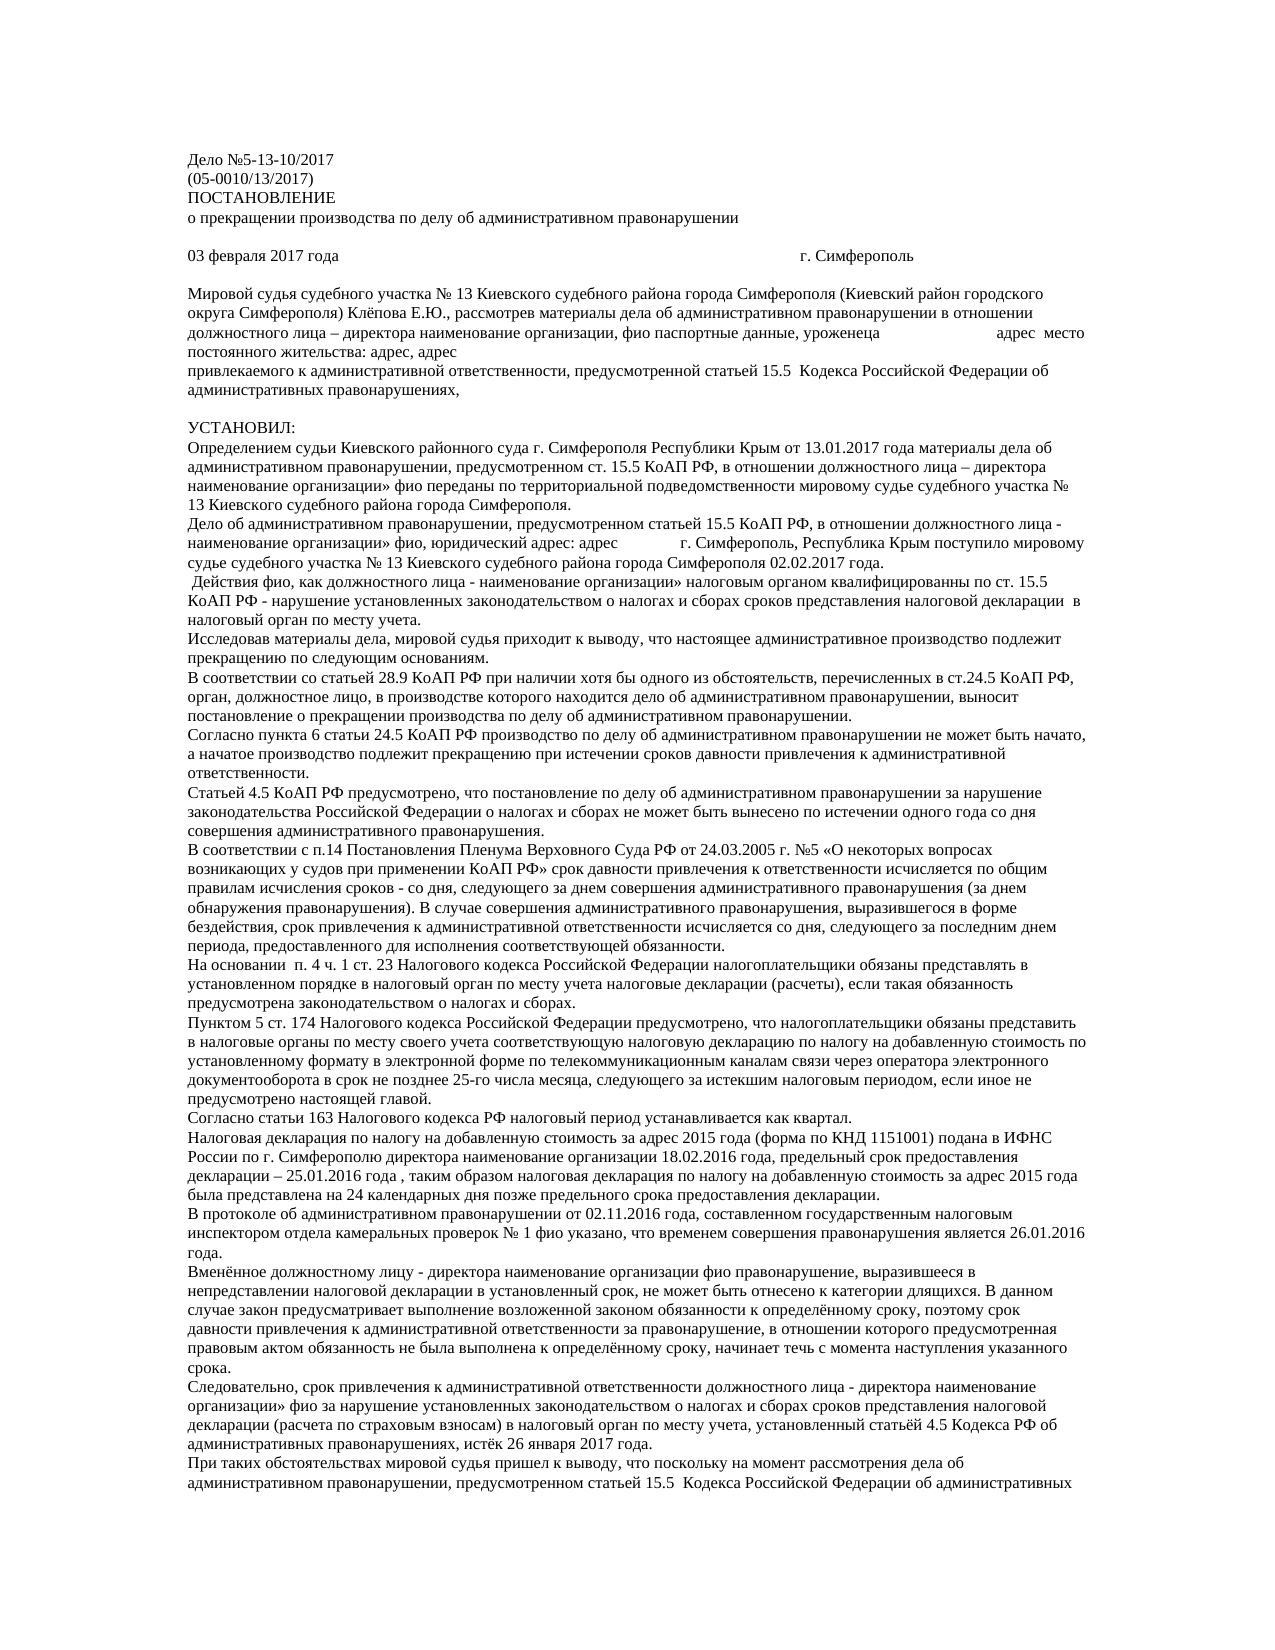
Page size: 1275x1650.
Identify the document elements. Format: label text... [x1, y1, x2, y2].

text УСТАНОВИЛ: [187, 418, 1087, 437]
text Действия фио, как должностного лица - наименование организации» налоговым органом квалифицированны по ст. 15.5 КоАП РФ - нарушение установленных законодательством о налогах и сборах сроков представления налоговой декларации в налоговый орган по месту учета. [187, 572, 1087, 629]
text Статьей 4.5 КоАП РФ предусмотрено, что постановление по делу об административном правонарушении за нарушение законодательства Российской Федерации о налогах и сборах не может быть вынесено по истечении одного года со дня совершения административного правонарушения. [187, 782, 1087, 840]
text Определением судьи Киевского районного суда г. Симферополя Республики Крым от 13.01.2017 года материалы дела об административном правонарушении, предусмотренном ст. 15.5 КоАП РФ, в отношении должностного лица – директора наименование организации» фио переданы по территориальной подведомственности мировому судье судебного участка № 13 Киевского судебного района города Симферополя. [187, 437, 1087, 514]
text должностного лица – директора наименование организации, фио паспортные данные, уроженеца адрес место постоянного жительства: адрес, адрес [187, 322, 1087, 361]
text На основании п. 4 ч. 1 ст. 23 Налогового кодекса Российской Федерации налогоплательщики обязаны представлять в установленном порядке в налоговый орган по месту учета налоговые декларации (расчеты), если такая обязанность предусмотрена законодательством о налогах и сборах. [187, 955, 1087, 1012]
text В соответствии с п.14 Постановления Пленума Верховного Суда РФ от 24.03.2005 г. №5 «О некоторых вопросах возникающих у судов при применении КоАП РФ» срок давности привлечения к ответственности исчисляется по общим правилам исчисления сроков - со дня, следующего за днем совершения административного правонарушения (за днем обнаружения правонарушения). В случае совершения административного правонарушения, выразившегося в форме бездействия, срок привлечения к административной ответственности исчисляется со дня, следующего за последним днем периода, предоставленного для исполнения соответствующей обязанности. [187, 840, 1087, 955]
text 03 февраля 2017 года г. Симферополь [187, 246, 1087, 265]
text Дело №5-13-10/2017 [187, 150, 1087, 169]
text В протоколе об административном правонарушении от 02.11.2016 года, составленном государственным налоговым инспектором отдела камеральных проверок № 1 фио указано, что временем совершения правонарушения является 26.01.2016 года. [187, 1204, 1087, 1262]
text Согласно пункта 6 статьи 24.5 КоАП РФ производство по делу об административном правонарушении не может быть начато, а начатое производство подлежит прекращению при истечении сроков давности привлечения к административной ответственности. [187, 725, 1087, 782]
text привлекаемого к административной ответственности, предусмотренной статьей 15.5 Кодекса Российской Федерации об административных правонарушениях, [187, 361, 1087, 399]
text Налоговая декларация по налогу на добавленную стоимость за адрес 2015 года (форма по КНД 1151001) подана в ИФНС России по г. Симферополю директора наименование организации 18.02.2016 года, предельный срок предоставления декларации – 25.01.2016 года , таким образом налоговая декларация по налогу на добавленную стоимость за адрес 2015 года была представлена на 24 календарных дня позже предельного срока предоставления декларации. [187, 1127, 1087, 1204]
text Дело об административном правонарушении, предусмотренном статьей 15.5 КоАП РФ, в отношении должностного лица - наименование организации» фио, юридический адрес: адрес г. Симферополь, Республика Крым поступило мировому судье судебного участка № 13 Киевского судебного района города Симферополя 02.02.2017 года. [187, 514, 1087, 572]
text Мировой судья судебного участка № 13 Киевского судебного района города Симферополя (Киевский район городского округа Симферополя) Клёпова Е.Ю., рассмотрев материалы дела об административном правонарушении в отношении [187, 284, 1087, 322]
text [187, 1453, 1087, 1492]
text Согласно статьи 163 Налогового кодекса РФ налоговый период устанавливается как квартал. [187, 1108, 1087, 1127]
text (05-0010/13/2017) [187, 169, 1087, 188]
text о прекращении производства по делу об административном правонарушении [187, 207, 1087, 227]
text Следовательно, срок привлечения к административной ответственности должностного лица - директора наименование организации» фио за нарушение установленных законодательством о налогах и сборах сроков представления налоговой декларации (расчета по страховым взносам) в налоговый орган по месту учета, установленный статьёй 4.5 Кодекса РФ об административных правонарушениях, истёк 26 января 2017 года. [187, 1377, 1087, 1453]
text В соответствии со статьей 28.9 КоАП РФ при наличии хотя бы одного из обстоятельств, перечисленных в ст.24.5 КоАП РФ, орган, должностное лицо, в производстве которого находится дело об административном правонарушении, выносит постановление о прекращении производства по делу об административном правонарушении. [187, 667, 1087, 725]
text Исследовав материалы дела, мировой судья приходит к выводу, что настоящее административное производство подлежит прекращению по следующим основаниям. [187, 629, 1087, 667]
text Пунктом 5 ст. 174 Налогового кодекса Российской Федерации предусмотрено, что налогоплательщики обязаны представить в налоговые органы по месту своего учета соответствующую налоговую декларацию по налогу на добавленную стоимость по установленному формату в электронной форме по телекоммуникационным каналам связи через оператора электронного документооборота в срок не позднее 25-го числа месяца, следующего за истекшим налоговым периодом, если иное не предусмотрено настоящей главой. [187, 1012, 1087, 1108]
text Вменённое должностному лицу - директора наименование организации фио правонарушение, выразившееся в непредставлении налоговой декларации в установленный срок, не может быть отнесено к категории длящихся. В данном случае закон предусматривает выполнение возложенной законом обязанности к определённому сроку, поэтому срок давности привлечения к административной ответственности за правонарушение, в отношении которого предусмотренная правовым актом обязанность не была выполнена к определённому сроку, начинает течь с момента наступления указанного срока. [187, 1262, 1087, 1377]
text ПОСТАНОВЛЕНИЕ [187, 188, 1087, 207]
